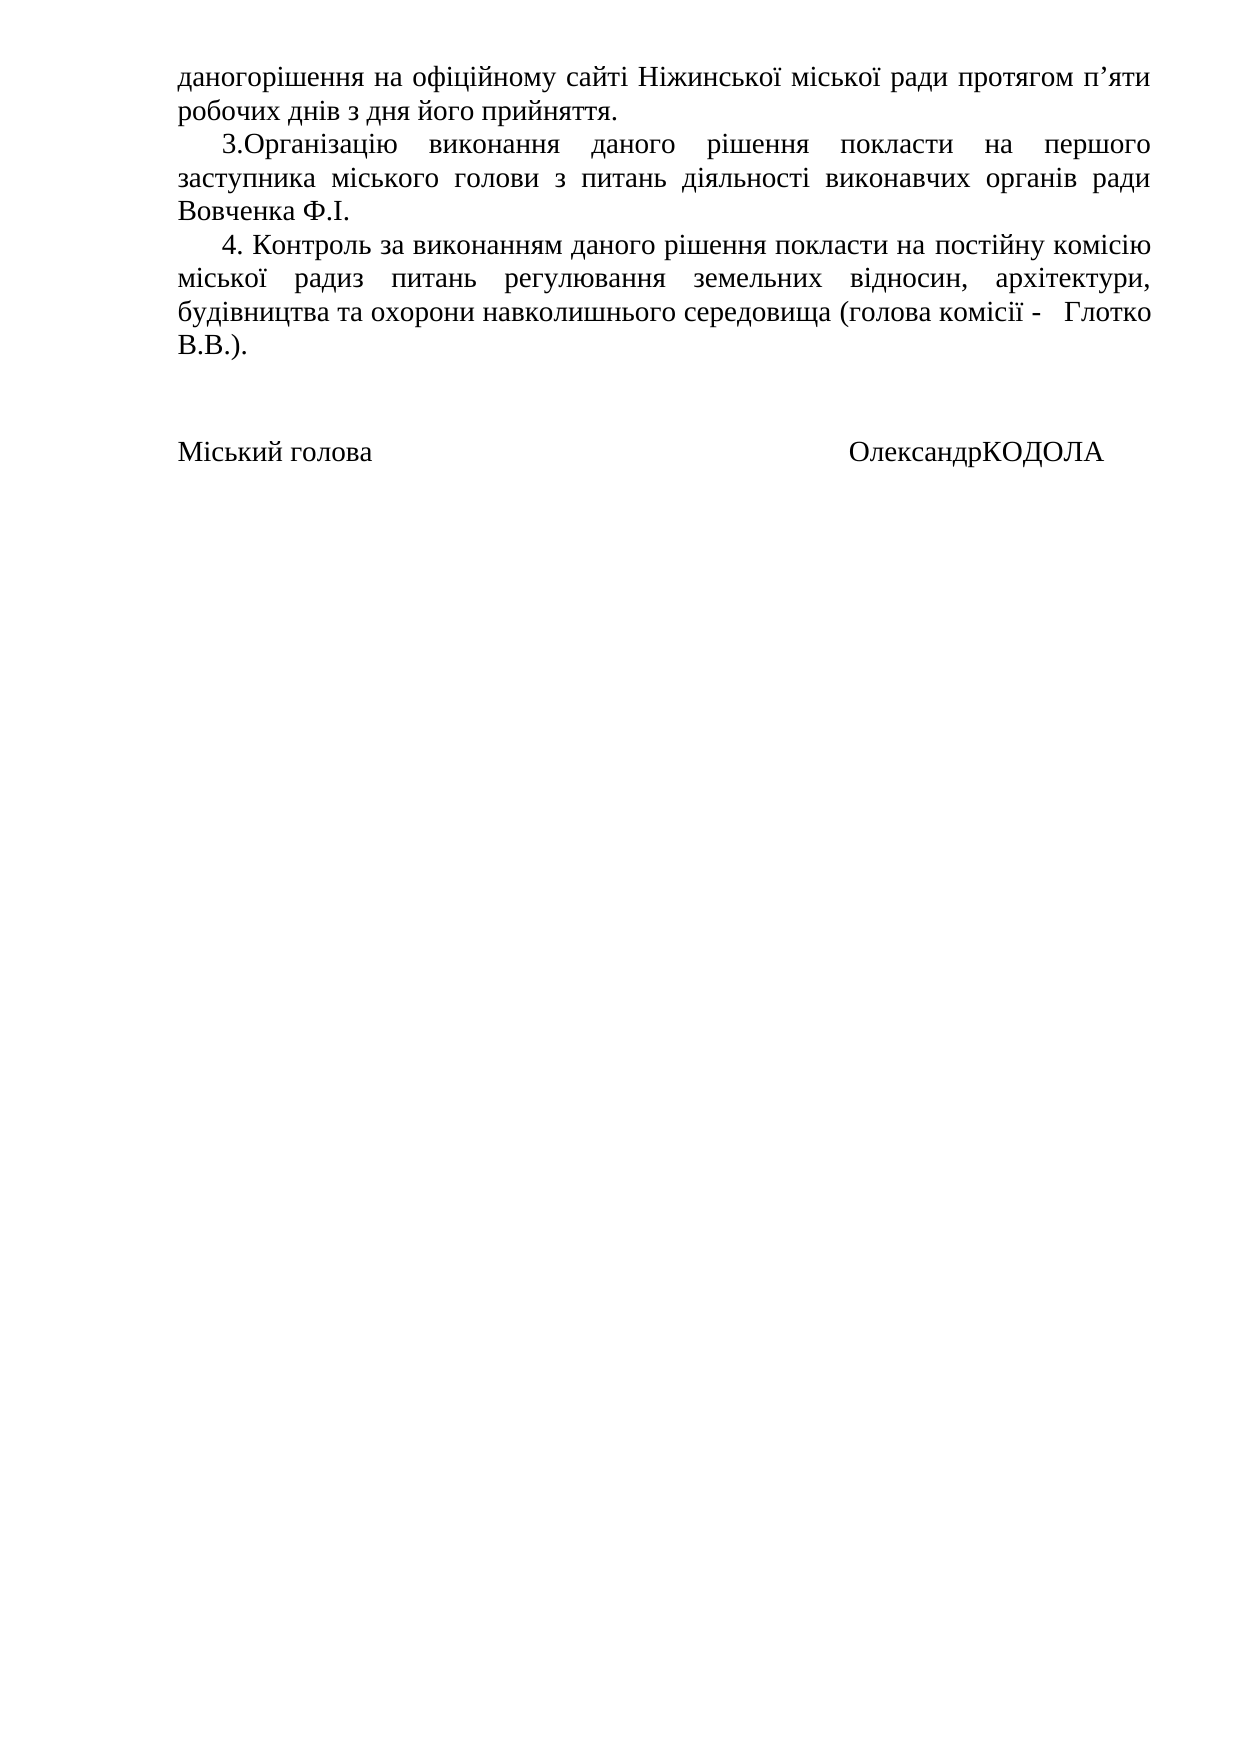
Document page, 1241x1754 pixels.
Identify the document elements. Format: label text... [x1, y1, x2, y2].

text Міський голова ОлександрКОДОЛА [177, 434, 1152, 468]
text 4. Контроль за виконанням даного рішення покласти на постійну комісію міської радиз питань регулювання земельних відносин, архітектури, будівництва та охорони навколишнього середовища (голова комісії - Глотко В.В.). [177, 227, 1152, 361]
text 3.Організацію виконання даного рішення покласти на першого заступника міського голови з питань діяльності виконавчих органів ради Вовченка Ф.І. [177, 126, 1152, 227]
